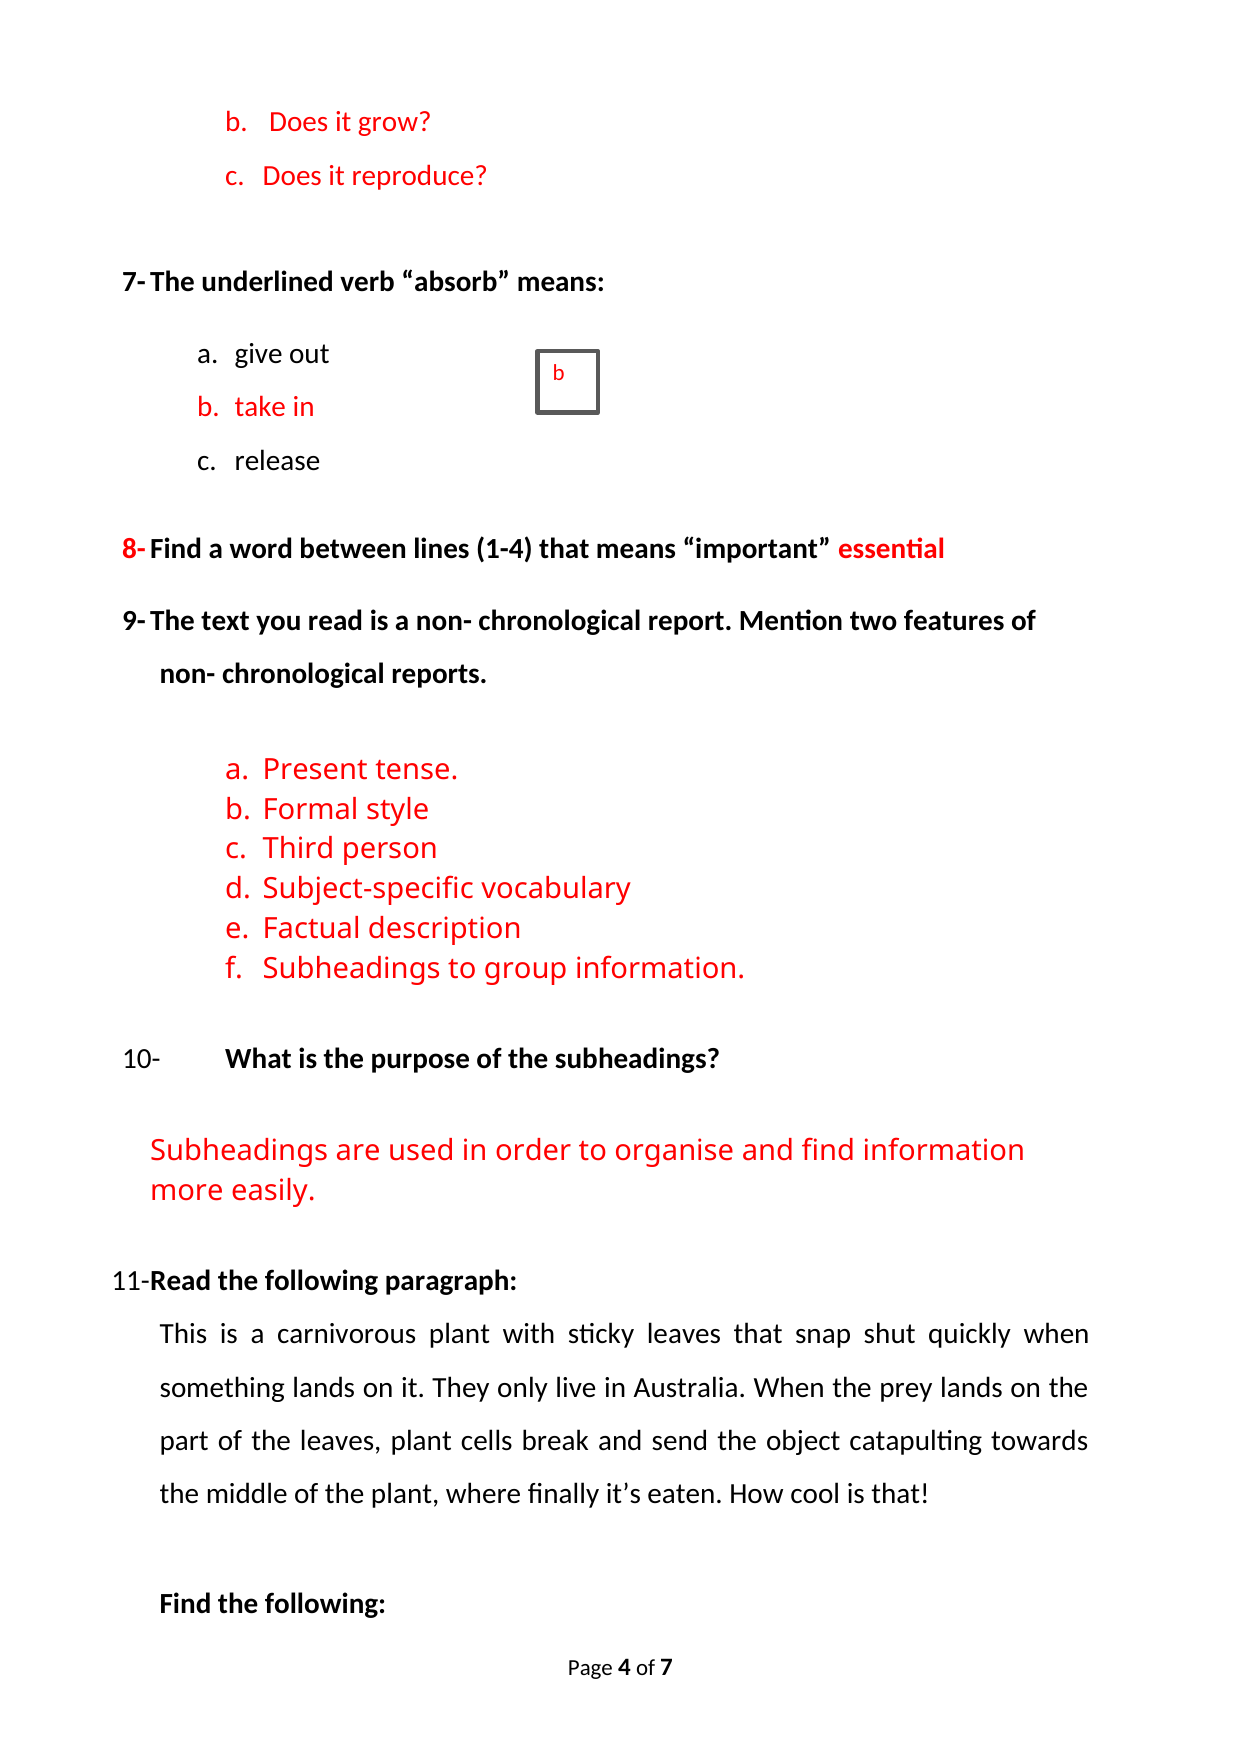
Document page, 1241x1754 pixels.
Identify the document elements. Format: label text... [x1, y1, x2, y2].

list Does it reproduce? [225, 157, 1090, 192]
list Factual description [225, 907, 1090, 947]
list release [197, 442, 1090, 477]
list Subject-specific vocabulary [225, 867, 1090, 907]
list take in [197, 388, 1090, 424]
list The text you read is a non- chronological report. Mention two features of non- chronological reports. [122, 602, 1090, 691]
list give out [197, 335, 1090, 370]
list Third person [225, 828, 1090, 867]
list Find a word between lines (1-4) that means “important” essential [122, 531, 1090, 566]
list The underlined verb “absorb” means: [122, 263, 1090, 299]
text Subheadings are used in order to organise and find information more easily. [150, 1129, 1090, 1208]
list Read the following paragraph: [111, 1262, 1090, 1297]
list Subheadings to group information. [225, 947, 1090, 987]
list Formal style [225, 788, 1090, 828]
list Find the following: [159, 1586, 1090, 1621]
list Present tense. [225, 748, 1090, 788]
list Does it grow? [225, 103, 1090, 139]
list What is the purpose of the subheadings? [122, 1040, 1090, 1076]
text This is a carnivorous plant with sticky leaves that snap shut quickly when something lands on it. They only live in Australia. When the prey lands on the part of the leaves, plant cells break and send the object catapulting towards the middle of the plant, where finally it’s eaten. How cool is that! [159, 1315, 1090, 1511]
